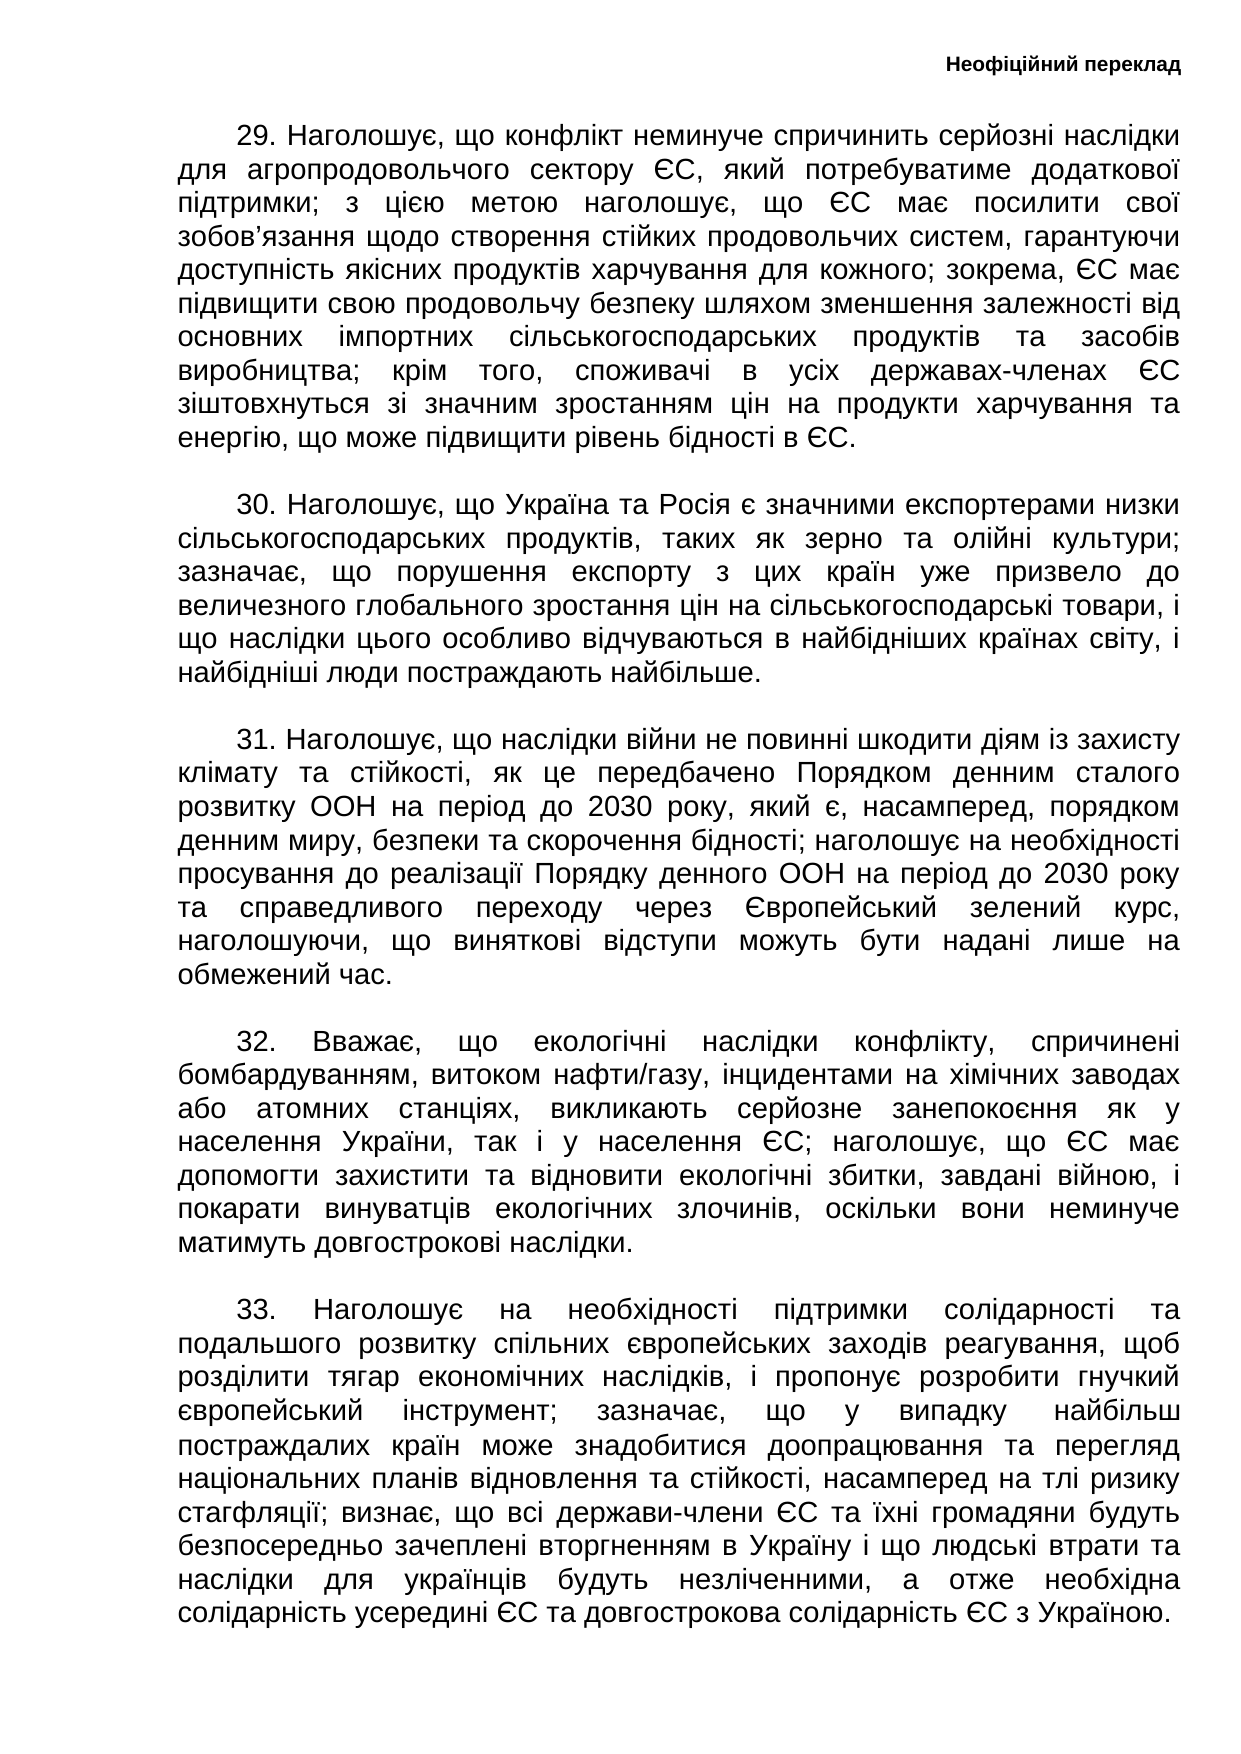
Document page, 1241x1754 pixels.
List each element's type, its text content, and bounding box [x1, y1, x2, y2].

text 29. Наголошує, що конфлікт неминуче спричинить серйозні наслідки для агропродовольчого сектору ЄС, який потребуватиме додаткової підтримки; з цією метою наголошує, що ЄС має посилити свої зобов’язання щодо створення стійких продовольчих систем, гарантуючи доступність якісних продуктів харчування для кожного; зокрема, ЄС має підвищити свою продовольчу безпеку шляхом зменшення залежності від основних імпортних сільськогосподарських продуктів та засобів виробництва; крім того, споживачі в усіх державах-членах ЄС зіштовхнуться зі значним зростанням цін на продукти харчування та енергію, що може підвищити рівень бідності в ЄС. [177, 118, 1181, 453]
text 32. Вважає, що екологічні наслідки конфлікту, спричинені бомбардуванням, витоком нафти/газу, інцидентами на хімічних заводах або атомних станціях, викликають серйозне занепокоєння як у населення України, так і у населення ЄС; наголошує, що ЄС має допомогти захистити та відновити екологічні збитки, завдані війною, і покарати винуватців екологічних злочинів, оскільки вони неминуче матимуть довгострокові наслідки. [177, 1024, 1181, 1258]
text 31. Наголошує, що наслідки війни не повинні шкодити діям із захисту клімату та стійкості, як це передбачено Порядком денним сталого розвитку ООН на період до 2030 року, який є, насамперед, порядком денним миру, безпеки та скорочення бідності; наголошує на необхідності просування до реалізації Порядку денного ООН на період до 2030 року та справедливого переходу через Європейський зелений курс, наголошуючи, що виняткові відступи можуть бути надані лише на обмежений час. [177, 722, 1181, 990]
text 30. Наголошує, що Україна та Росія є значними експортерами низки сільськогосподарських продуктів, таких як зерно та олійні культури; зазначає, що порушення експорту з цих країн уже призвело до величезного глобального зростання цін на сільськогосподарські товари, і що наслідки цього особливо відчуваються в найбідніших країнах світу, і найбідніші люди постраждають найбільше. [177, 487, 1181, 688]
text 33. Наголошує на необхідності підтримки солідарності та подальшого розвитку спільних європейських заходів реагування, щоб розділити тягар економічних наслідків, і пропонує розробити гнучкий європейський інструмент; зазначає, що у випадку найбільш постраждалих країн може знадобитися доопрацювання та перегляд національних планів відновлення та стійкості, насамперед на тлі ризику стагфляції; визнає, що всі держави-члени ЄС та їхні громадяни будуть безпосередньо зачеплені вторгненням в Україну і що людські втрати та наслідки для українців будуть незліченними, а отже необхідна солідарність усередині ЄС та довгострокова солідарність ЄС з Україною. [177, 1292, 1181, 1629]
